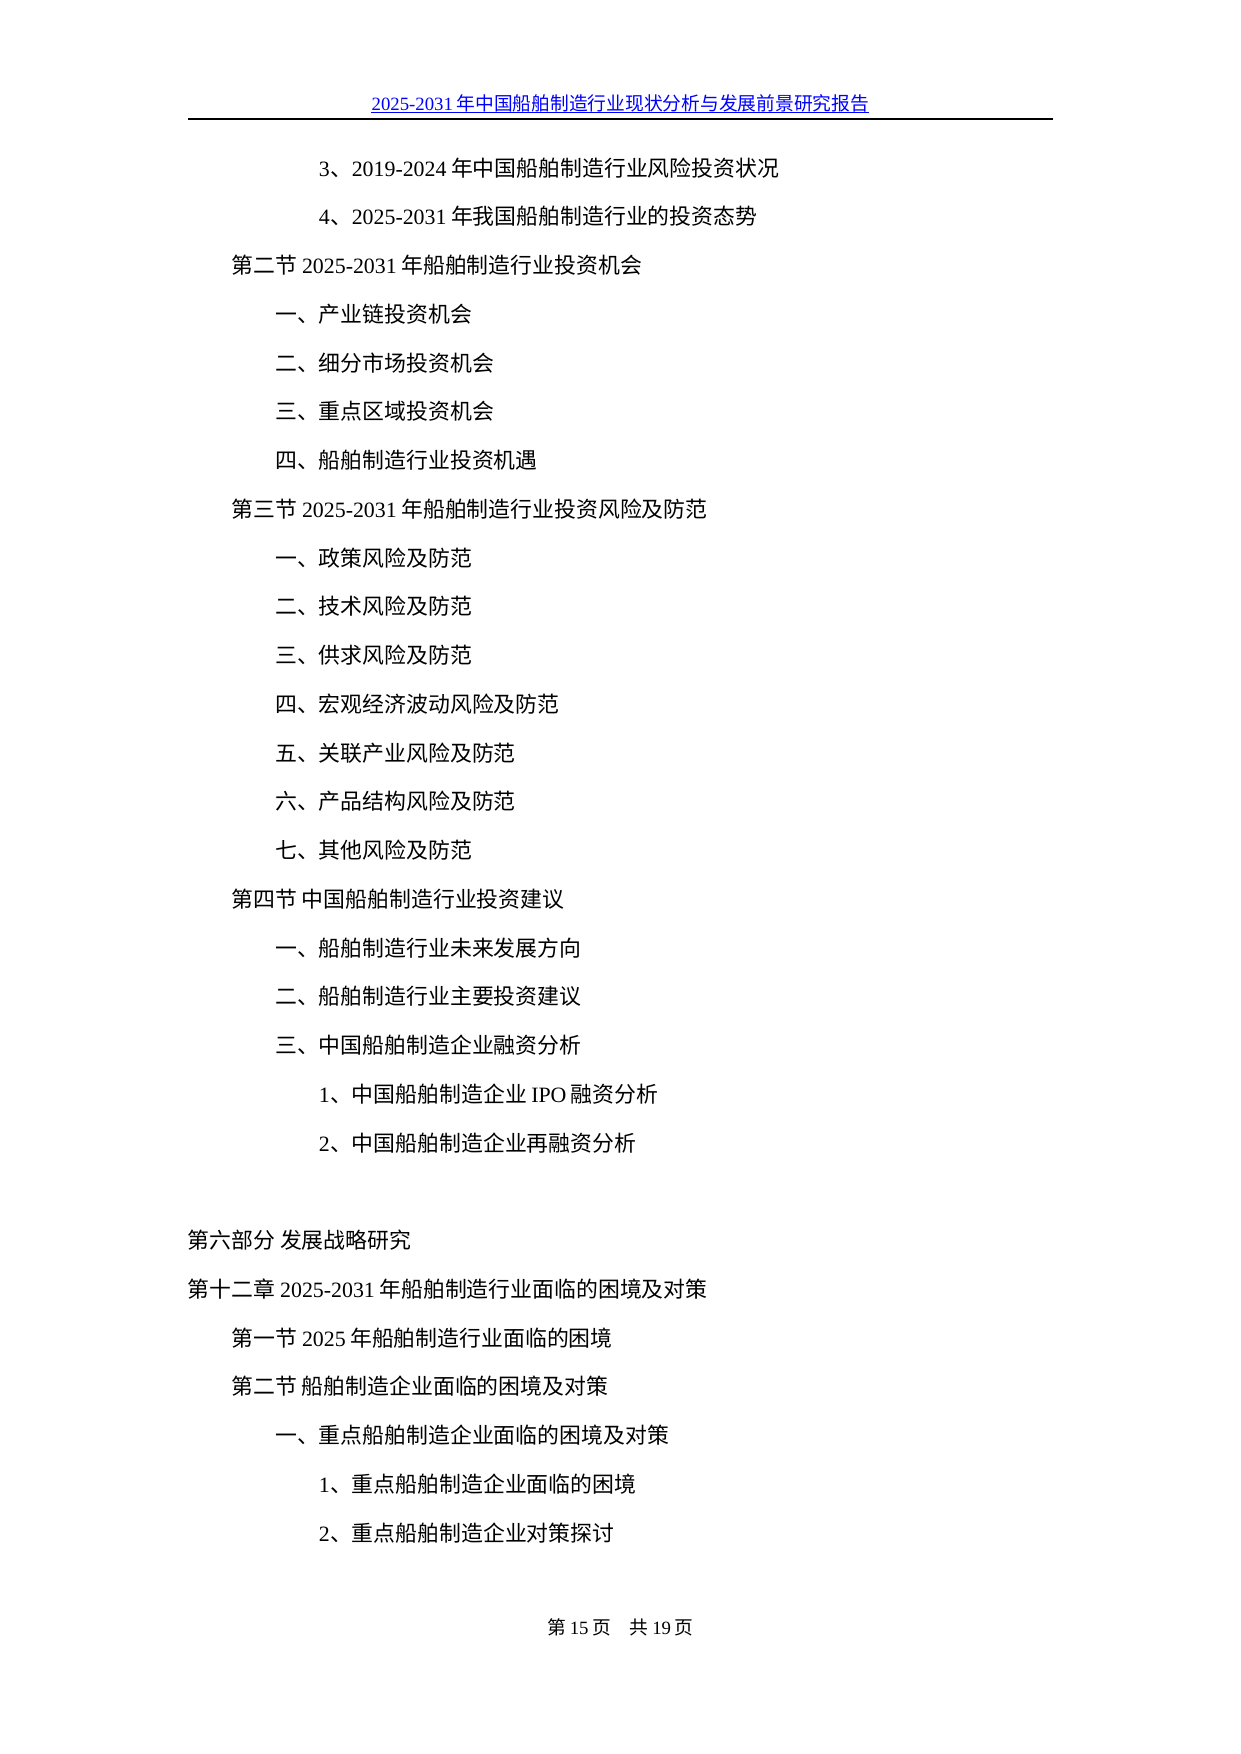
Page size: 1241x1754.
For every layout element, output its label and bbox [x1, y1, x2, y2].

text [187, 150, 1053, 1548]
